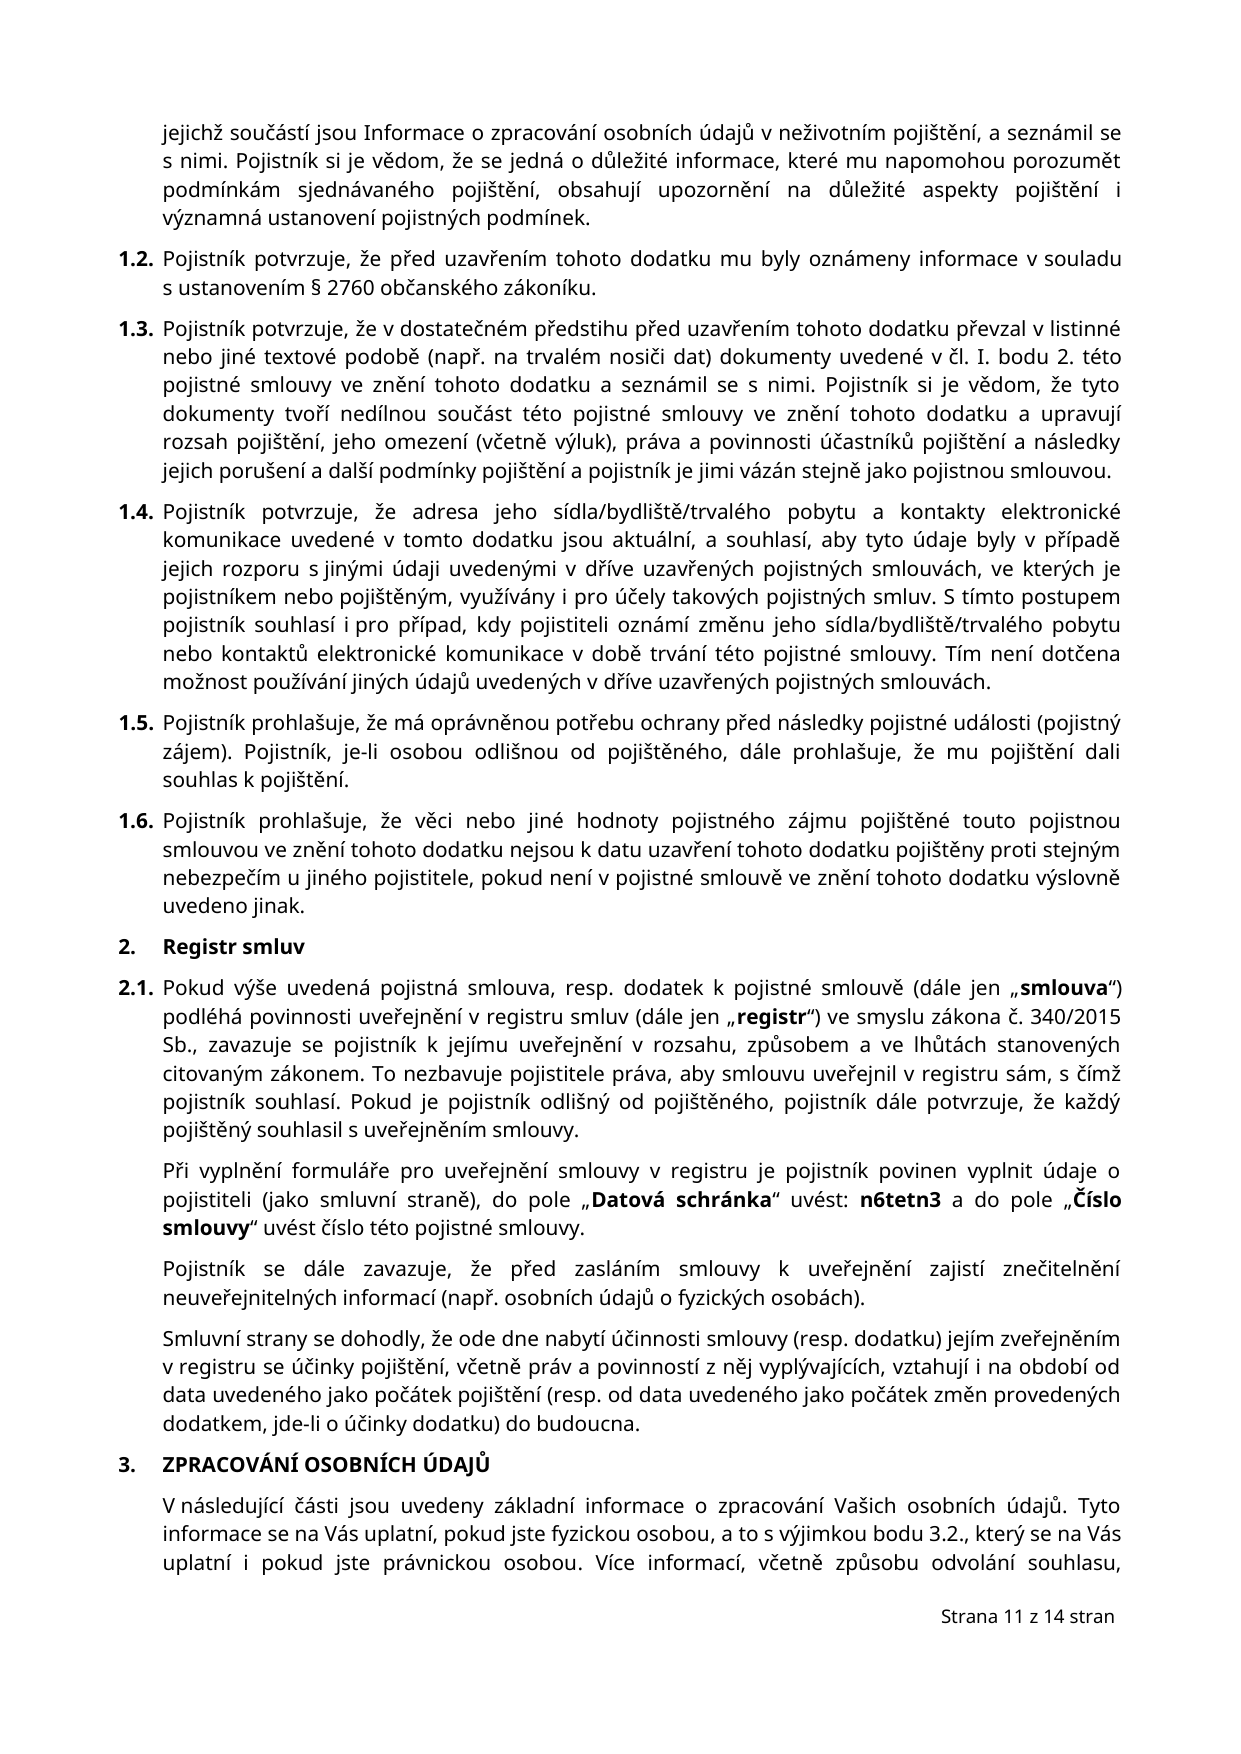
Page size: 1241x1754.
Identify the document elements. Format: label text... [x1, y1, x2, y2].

list Pojistník se dále zavazuje, že před zasláním smlouvy k uveřejnění zajistí znečitelnění neuveřejnitelných informací (např. osobních údajů o fyzických osobách). [162, 1254, 1122, 1311]
list Zpracování osobních údajů [118, 1450, 1122, 1478]
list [162, 1491, 1122, 1576]
list Pokud výše uvedená pojistná smlouva, resp. dodatek k pojistné smlouvě (dále jen „smlouva“) podléhá povinnosti uveřejnění v registru smluv (dále jen „registr“) ve smyslu zákona č. 340/2015 Sb., zavazuje se pojistník k jejímu uveřejnění v rozsahu, způsobem a ve lhůtách stanovených citovaným zákonem. To nezbavuje pojistitele práva, aby smlouvu uveřejnil v registru sám, s čímž pojistník souhlasí. Pokud je pojistník odlišný od pojištěného, pojistník dále potvrzuje, že každý pojištěný souhlasil s uveřejněním smlouvy. [118, 973, 1122, 1144]
list Pojistník prohlašuje, že věci nebo jiné hodnoty pojistného zájmu pojištěné touto pojistnou smlouvou ve znění tohoto dodatku nejsou k datu uzavření tohoto dodatku pojištěny proti stejným nebezpečím u jiného pojistitele, pokud není v pojistné smlouvě ve znění tohoto dodatku výslovně uvedeno jinak. [118, 806, 1122, 920]
list Registr smluv [118, 932, 1122, 961]
list Pojistník potvrzuje, že v dostatečném předstihu před uzavřením tohoto dodatku převzal v listinné nebo jiné textové podobě (např. na trvalém nosiči dat) dokumenty uvedené v čl. I. bodu 2. této pojistné smlouvy ve znění tohoto dodatku a seznámil se s nimi. Pojistník si je vědom, že tyto dokumenty tvoří nedílnou součást této pojistné smlouvy ve znění tohoto dodatku a upravují rozsah pojištění, jeho omezení (včetně výluk), práva a povinnosti účastníků pojištění a následky jejich porušení a další podmínky pojištění a pojistník je jimi vázán stejně jako pojistnou smlouvou. [118, 314, 1122, 484]
list Pojistník potvrzuje, že před uzavřením tohoto dodatku mu byly oznámeny informace v souladu s ustanovením § 2760 občanského zákoníku. [118, 244, 1122, 301]
list Pojistník potvrzuje, že adresa jeho sídla/bydliště/trvalého pobytu a kontakty elektronické komunikace uvedené v tomto dodatku jsou aktuální, a souhlasí, aby tyto údaje byly v případě jejich rozporu s jinými údaji uvedenými v dříve uzavřených pojistných smlouvách, ve kterých je pojistníkem nebo pojištěným, využívány i pro účely takových pojistných smluv. S tímto postupem pojistník souhlasí i pro případ, kdy pojistiteli oznámí změnu jeho sídla/bydliště/trvalého pobytu nebo kontaktů elektronické komunikace v době trvání této pojistné smlouvy. Tím není dotčena možnost používání jiných údajů uvedených v dříve uzavřených pojistných smlouvách. [118, 497, 1122, 696]
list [118, 118, 1122, 232]
list Při vyplnění formuláře pro uveřejnění smlouvy v registru je pojistník povinen vyplnit údaje o pojistiteli (jako smluvní straně), do pole „Datová schránka“ uvést: n6tetn3 a do pole „Číslo smlouvy“ uvést číslo této pojistné smlouvy. [162, 1157, 1122, 1242]
list Pojistník prohlašuje, že má oprávněnou potřebu ochrany před následky pojistné události (pojistný zájem). Pojistník, je-li osobou odlišnou od pojištěného, dále prohlašuje, že mu pojištění dali souhlas k pojištění. [118, 708, 1122, 794]
list Smluvní strany se dohodly, že ode dne nabytí účinnosti smlouvy (resp. dodatku) jejím zveřejněním v registru se účinky pojištění, včetně práv a povinností z něj vyplývajících, vztahují i na období od data uvedeného jako počátek pojištění (resp. od data uvedeného jako počátek změn provedených dodatkem, jde-li o účinky dodatku) do budoucna. [162, 1324, 1122, 1437]
